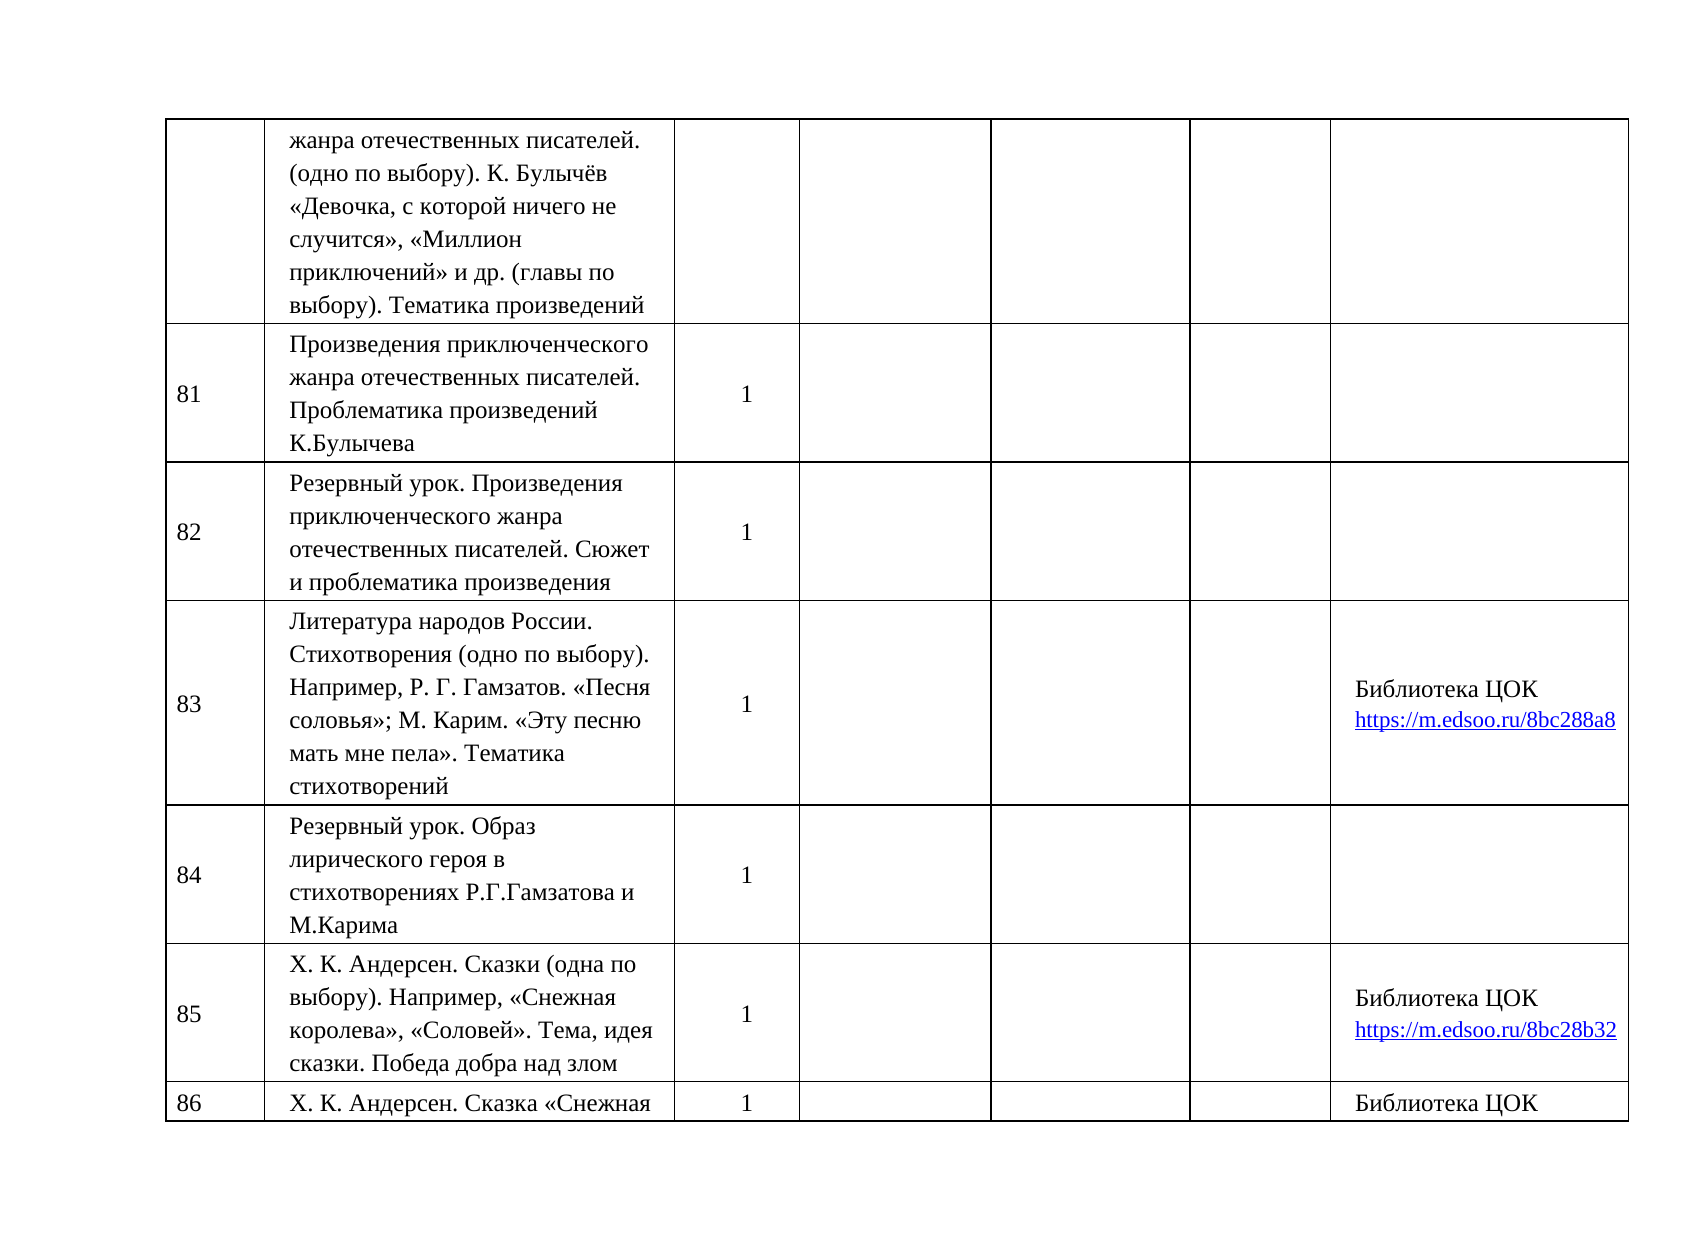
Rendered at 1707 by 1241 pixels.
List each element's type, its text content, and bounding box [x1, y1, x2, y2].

table_cell Резервный урок. Произведения приключенческого жанра отечественных писателей. Сюжет и проблематика произведения [265, 463, 674, 599]
table_cell [1191, 120, 1330, 323]
table_cell Библиотека ЦОК https://m.edsoo.ru/8bc288a8 [1331, 601, 1628, 804]
table_cell [1191, 601, 1330, 804]
table_cell [800, 806, 990, 942]
table_cell [1331, 120, 1628, 323]
table_cell 1 [675, 601, 799, 804]
table_cell Х. К. Андерсен. Сказки (одна по выбору). Например, «Снежная королева», «Соловей». Тема, идея сказки. Победа добра над злом [265, 944, 674, 1081]
table_cell [992, 463, 1189, 599]
table_cell [992, 120, 1189, 323]
table_cell [992, 806, 1189, 942]
table_cell [800, 120, 990, 323]
table_cell [992, 324, 1189, 461]
table_cell [800, 324, 990, 461]
table_cell 81 [167, 324, 264, 461]
table_cell [992, 1082, 1189, 1120]
table_cell [800, 601, 990, 804]
table_cell Резервный урок. Образ лирического героя в стихотворениях Р.Г.Гамзатова и М.Карима [265, 806, 674, 942]
table_cell 1 [675, 120, 799, 323]
table_cell [800, 463, 990, 599]
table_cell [265, 120, 674, 323]
table_cell [1331, 806, 1628, 942]
table_cell 85 [167, 944, 264, 1081]
table_cell 1 [675, 944, 799, 1081]
table_cell 1 [675, 1082, 799, 1120]
table_cell [1191, 806, 1330, 942]
table_cell [992, 944, 1189, 1081]
table_cell 86 [167, 1082, 264, 1120]
table_cell 83 [167, 601, 264, 804]
table_cell [1191, 463, 1330, 599]
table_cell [265, 1082, 674, 1120]
table_cell 1 [675, 806, 799, 942]
table_cell 1 [675, 463, 799, 599]
table_cell [1191, 324, 1330, 461]
table_cell Литература народов России. Стихотворения (одно по выбору). Например, Р. Г. Гамзатов. «Песня соловья»; М. Карим. «Эту песню мать мне пела». Тематика стихотворений [265, 601, 674, 804]
table_cell [800, 944, 990, 1081]
table_cell [1331, 324, 1628, 461]
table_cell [1331, 1082, 1628, 1120]
table_cell [800, 1082, 990, 1120]
table_cell 1 [675, 324, 799, 461]
table_cell [1331, 463, 1628, 599]
table_cell [1191, 1082, 1330, 1120]
table_cell [1191, 944, 1330, 1081]
table_cell Библиотека ЦОК https://m.edsoo.ru/8bc28b32 [1331, 944, 1628, 1081]
table_cell 84 [167, 806, 264, 942]
table_cell [992, 601, 1189, 804]
table_cell 82 [167, 463, 264, 599]
table_cell 80 [167, 120, 264, 323]
table_cell Произведения приключенческого жанра отечественных писателей. Проблематика произведений К.Булычева [265, 324, 674, 461]
